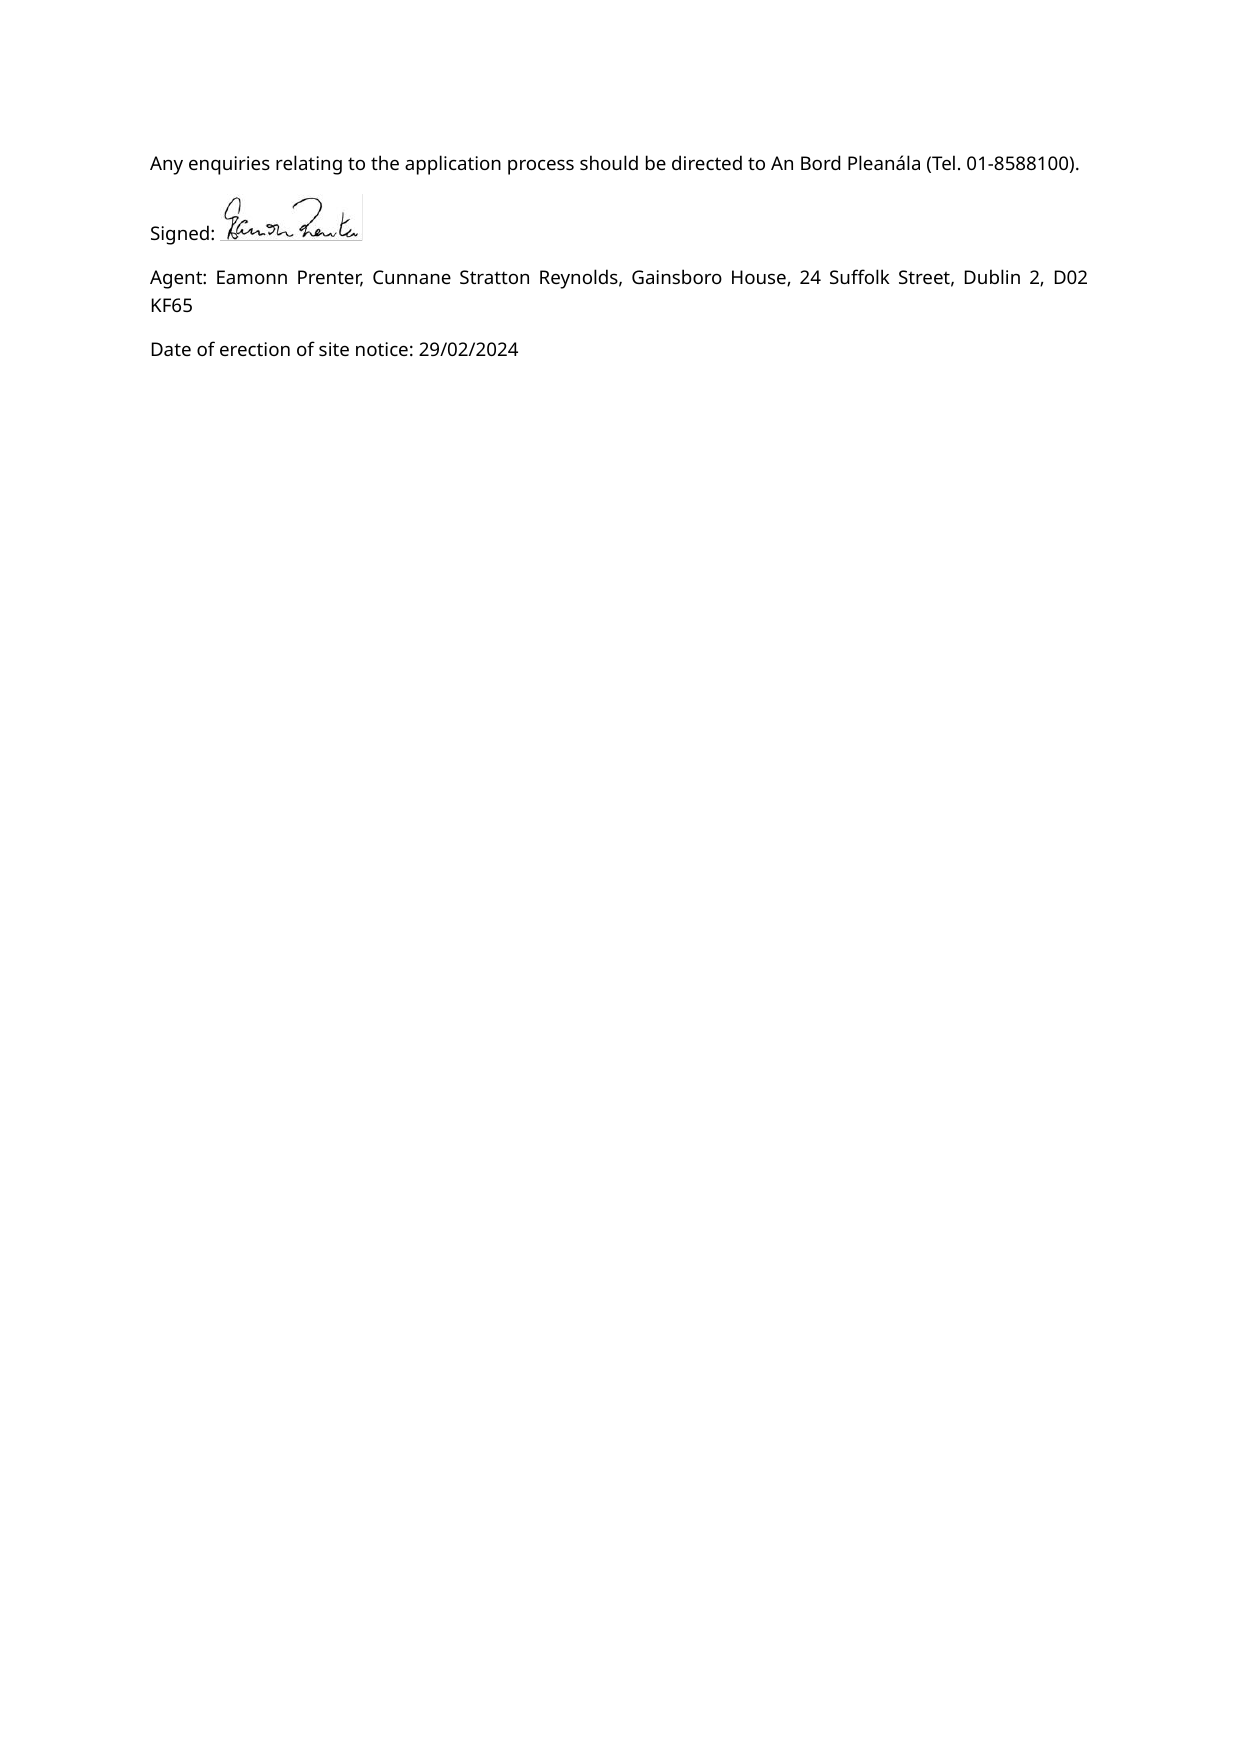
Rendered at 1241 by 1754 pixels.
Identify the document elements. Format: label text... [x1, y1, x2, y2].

text Any enquiries relating to the application process should be directed to An Bord Pleanála (Tel. 01-8588100). [150, 150, 1090, 176]
picture [220, 194, 363, 241]
text Signed: [150, 194, 1090, 246]
text Date of erection of site notice: 29/02/2024 [150, 336, 1090, 362]
text Agent: Eamonn Prenter, Cunnane Stratton Reynolds, Gainsboro House, 24 Suffolk Street, Dublin 2, D02 KF65 [150, 264, 1090, 318]
